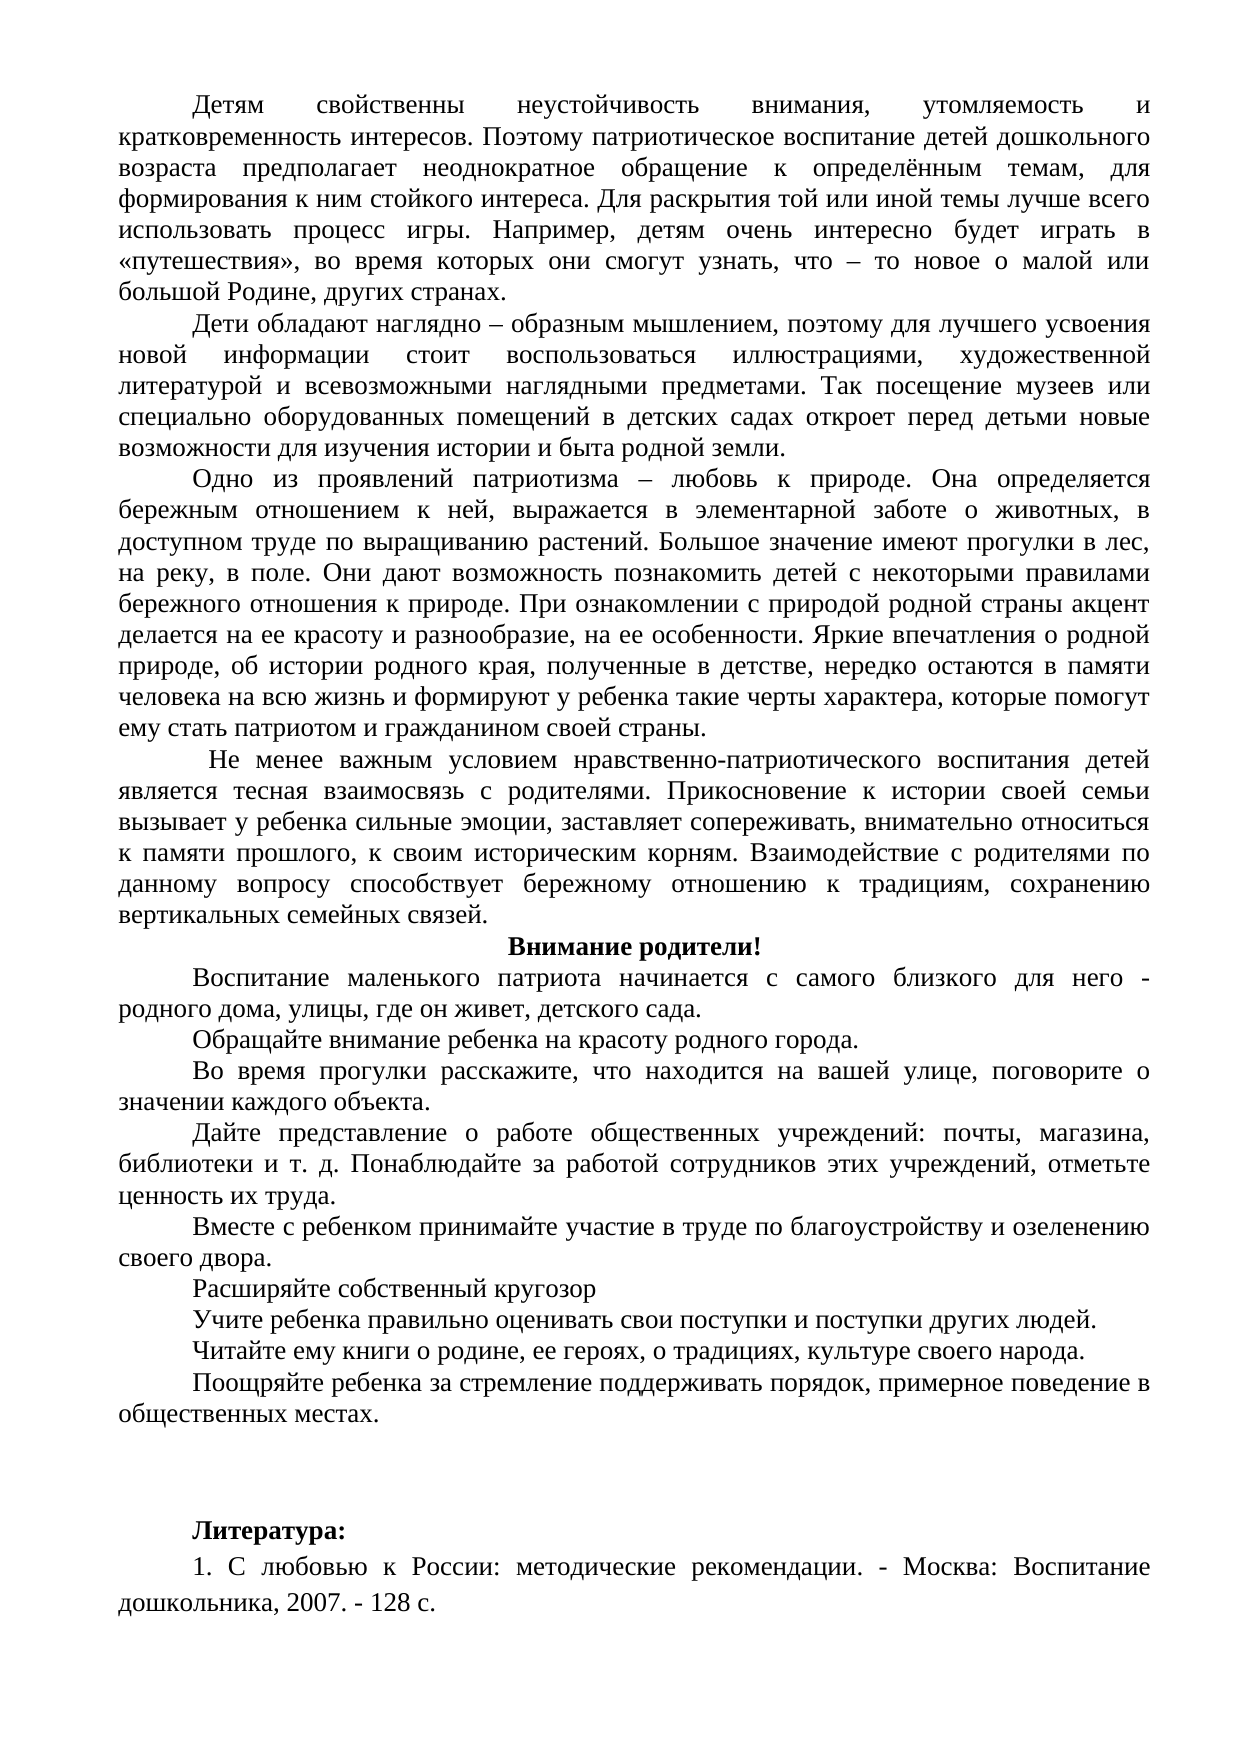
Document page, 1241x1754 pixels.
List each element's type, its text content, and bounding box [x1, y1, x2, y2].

text 1. С любовью к России: методические рекомендации. - Москва: Воспитание дошкольника, 2007. - 128 с. [118, 1550, 1152, 1617]
text Во время прогулки расскажите, что находится на вашей улице, поговорите о значении каждого объекта. [118, 1054, 1152, 1116]
text Внимание родители! [118, 929, 1152, 961]
text Дети обладают наглядно – образным мышлением, поэтому для лучшего усвоения новой информации стоит воспользоваться иллюстрациями, художественной литературой и всевозможными наглядными предметами. Так посещение музеев или специально оборудованных помещений в детских садах откроет перед детьми новые возможности для изучения истории и быта родной земли. [118, 307, 1152, 462]
text Воспитание маленького патриота начинается с самого близкого для него - родного дома, улицы, где он живет, детского сада. [118, 961, 1152, 1023]
text Детям свойственны неустойчивость внимания, утомляемость и кратковременность интересов. Поэтому патриотическое воспитание детей дошкольного возраста предполагает неоднократное обращение к определённым темам, для формирования к ним стойкого интереса. Для раскрытия той или иной темы лучше всего использовать процесс игры. Например, детям очень интересно будет играть в «путешествия», во время которых они смогут узнать, что – то новое о малой или большой Родине, других странах. [118, 89, 1152, 307]
text Расширяйте собственный кругозор [118, 1272, 1152, 1303]
text Вместе с ребенком принимайте участие в труде по благоустройству и озеленению своего двора. [118, 1210, 1152, 1272]
text Поощряйте ребенка за стремление поддерживать порядок, примерное поведение в общественных местах. [118, 1366, 1152, 1428]
text Литература: [118, 1514, 1152, 1545]
text Одно из проявлений патриотизма – любовь к природе. Она определяется бережным отношением к ней, выражается в элементарной заботе о животных, в доступном труде по выращиванию растений. Большое значение имеют прогулки в лес, на реку, в поле. Они дают возможность познакомить детей с некоторыми правилами бережного отношения к природе. При ознакомлении с природой родной страны акцент делается на ее красоту и разнообразие, на ее особенности. Яркие впечатления о родной природе, об истории родного края, полученные в детстве, нередко остаются в памяти человека на всю жизнь и формируют у ребенка такие черты характера, которые помогут ему стать патриотом и гражданином своей страны. [118, 462, 1152, 743]
text Читайте ему книги о родине, ее героях, о традициях, культуре своего народа. [118, 1334, 1152, 1366]
text Обращайте внимание ребенка на красоту родного города. [118, 1023, 1152, 1054]
text Учите ребенка правильно оценивать свои поступки и поступки других людей. [118, 1303, 1152, 1334]
text Не менее важным условием нравственно-патриотического воспитания детей является тесная взаимосвязь с родителями. Прикосновение к истории своей семьи вызывает у ребенка сильные эмоции, заставляет сопереживать, внимательно относиться к памяти прошлого, к своим историческим корням. Взаимодействие с родителями по данному вопросу способствует бережному отношению к традициям, сохранению вертикальных семейных связей. [118, 743, 1152, 929]
text Дайте представление о работе общественных учреждений: почты, магазина, библиотеки и т. д. Понаблюдайте за работой сотрудников этих учреждений, отметьте ценность их труда. [118, 1116, 1152, 1210]
